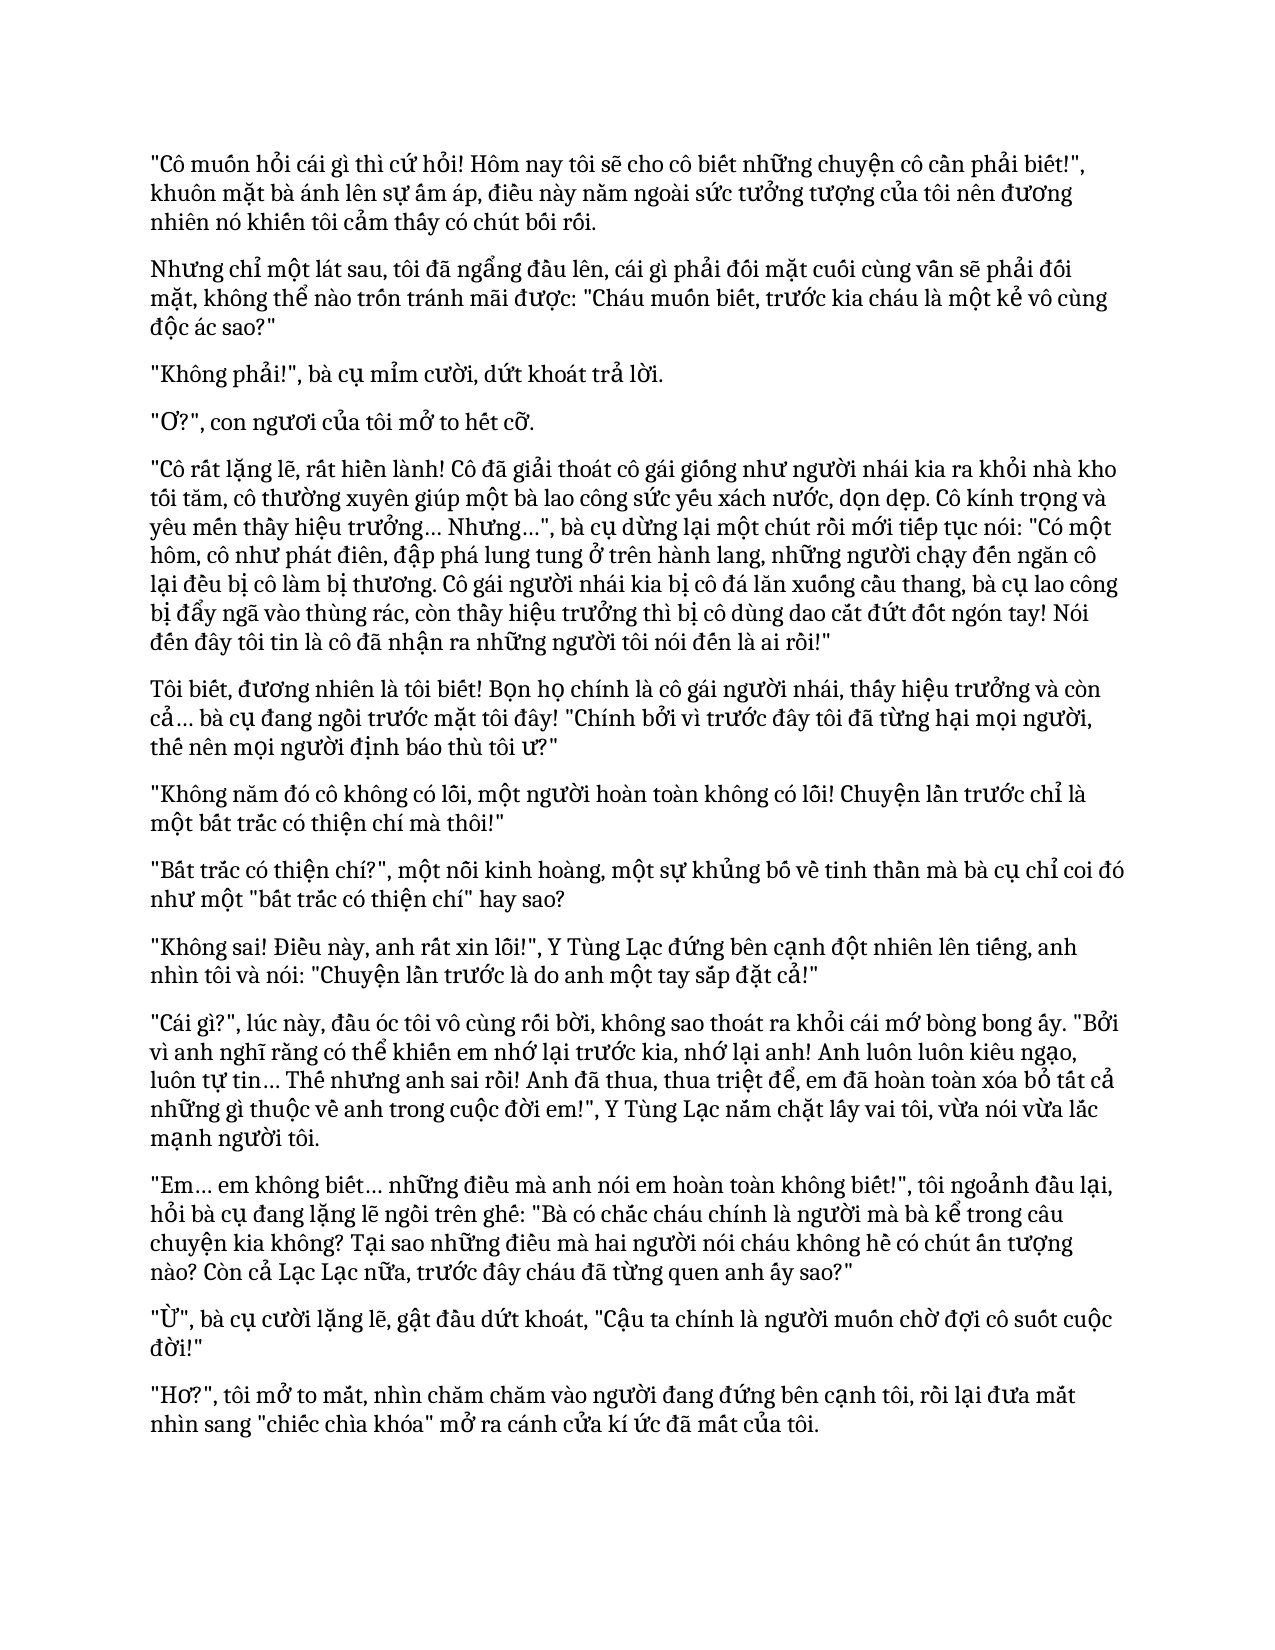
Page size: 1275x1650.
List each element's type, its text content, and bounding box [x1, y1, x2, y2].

text "Cô muốn hỏi cái gì thì cứ hỏi! Hôm nay tôi sẽ cho cô biết những chuyện cô cần phải biết!", khuôn mặt bà ánh lên sự ấm áp, điều này nằm ngoài sức tưởng tượng của tôi nên đương nhiên nó khiến tôi cảm thấy có chút bối rối. [150, 150, 1125, 236]
text "Không sai! Điều này, anh rất xin lỗi!", Y Tùng Lạc đứng bên cạnh đột nhiên lên tiếng, anh nhìn tôi và nói: "Chuyện lần trước là do anh một tay sắp đặt cả!" [150, 932, 1125, 990]
text "Cái gì?", lúc này, đầu óc tôi vô cùng rối bời, không sao thoát ra khỏi cái mớ bòng bong ấy. "Bởi vì anh nghĩ rằng có thể khiến em nhớ lại trước kia, nhớ lại anh! Anh luôn luôn kiêu ngạo, luôn tự tin… Thế nhưng anh sai rồi! Anh đã thua, thua triệt để, em đã hoàn toàn xóa bỏ tất cả những gì thuộc về anh trong cuộc đời em!", Y Tùng Lạc nắm chặt lấy vai tôi, vừa nói vừa lắc mạnh người tôi. [150, 1009, 1125, 1152]
text "Ừ", bà cụ cười lặng lẽ, gật đầu dứt khoát, "Cậu ta chính là người muốn chờ đợi cô suốt cuộc đời!" [150, 1305, 1125, 1362]
text "Bất trắc có thiện chí?", một nỗi kinh hoàng, một sự khủng bố về tinh thần mà bà cụ chỉ coi đó như một "bất trắc có thiện chí" hay sao? [150, 856, 1125, 914]
text "Hơ?", tôi mở to mắt, nhìn chăm chăm vào người đang đứng bên cạnh tôi, rồi lại đưa mắt nhìn sang "chiếc chìa khóa" mở ra cánh cửa kí ức đã mất của tôi. [150, 1381, 1125, 1439]
text "Không phải!", bà cụ mỉm cười, dứt khoát trả lời. [150, 360, 1125, 389]
text "Em… em không biết… những điều mà anh nói em hoàn toàn không biết!", tôi ngoảnh đầu lại, hỏi bà cụ đang lặng lẽ ngồi trên ghế: "Bà có chắc cháu chính là người mà bà kể trong câu chuyện kia không? Tại sao những điều mà hai người nói cháu không hề có chút ấn tượng nào? Còn cả Lạc Lạc nữa, trước đây cháu đã từng quen anh ấy sao?" [150, 1171, 1125, 1286]
text "Cô rất lặng lẽ, rất hiền lành! Cô đã giải thoát cô gái giống như người nhái kia ra khỏi nhà kho tối tăm, cô thường xuyên giúp một bà lao công sức yếu xách nước, dọn dẹp. Cô kính trọng và yêu mến thầy hiệu trưởng… Nhưng…", bà cụ dừng lại một chút rồi mới tiếp tục nói: "Có một hôm, cô như phát điên, đập phá lung tung ở trên hành lang, những người chạy đến ngăn cô lại đều bị cô làm bị thương. Cô gái người nhái kia bị cô đá lăn xuống cầu thang, bà cụ lao công bị đẩy ngã vào thùng rác, còn thầy hiệu trưởng thì bị cô dùng dao cắt đứt đốt ngón tay! Nói đến đây tôi tin là cô đã nhận ra những người tôi nói đến là ai rồi!" [150, 455, 1125, 656]
text Tôi biết, đương nhiên là tôi biết! Bọn họ chính là cô gái người nhái, thấy hiệu trưởng và còn cả… bà cụ đang ngồi trước mặt tôi đây! "Chính bởi vì trước đây tôi đã từng hại mọi người, thế nên mọi người định báo thù tôi ư?" [150, 675, 1125, 761]
text Nhưng chỉ một lát sau, tôi đã ngẩng đầu lên, cái gì phải đối mặt cuối cùng vẫn sẽ phải đối mặt, không thể nào trốn tránh mãi được: "Cháu muốn biết, trước kia cháu là một kẻ vô cùng độc ác sao?" [150, 255, 1125, 341]
text "Ơ?", con ngươi của tôi mở to hết cỡ. [150, 407, 1125, 436]
text "Không năm đó cô không có lỗi, một người hoàn toàn không có lỗi! Chuyện lần trước chỉ là một bất trắc có thiện chí mà thôi!" [150, 780, 1125, 837]
